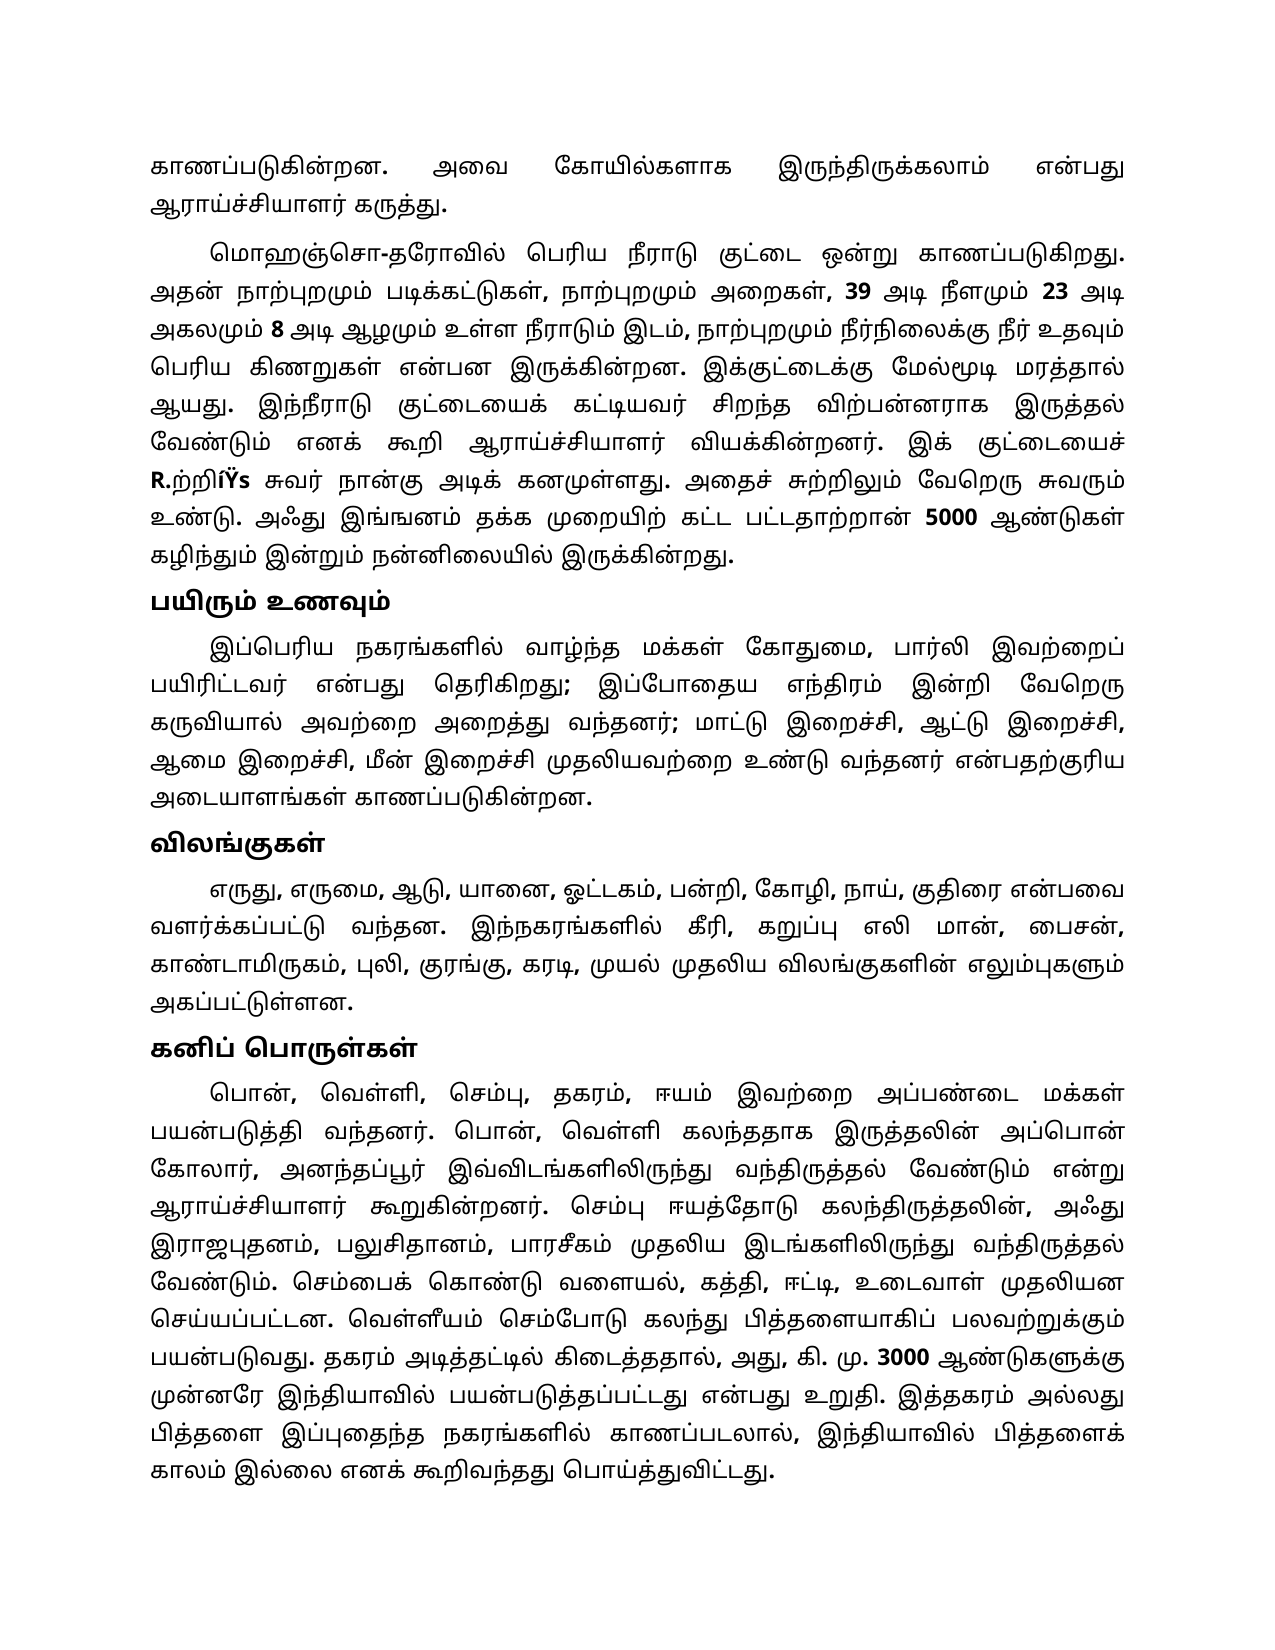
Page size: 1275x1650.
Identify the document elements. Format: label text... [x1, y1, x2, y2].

text பயிரும் உணவும் [150, 589, 1125, 620]
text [150, 150, 1125, 221]
text பொன், வெள்ளி, செம்பு, தகரம், ஈயம் இவற்றை அப்பண்டை மக்கள் பயன்படுத்தி வந்தனர். பொன், வெள்ளி கலந்ததாக இருத்தலின் அப்பொன் கோலார், அனந்தப்பூர் இவ்விடங்களிலிருந்து வந்திருத்தல் வேண்டும் என்று ஆராய்ச்சியாளர் கூறுகின்றனர். செம்பு ஈயத்தோடு கலந்திருத்தலின், அஃது இராஜபுதனம், பலுசிதானம், பாரசீகம் முதலிய இடங்களிலிருந்து வந்திருத்தல் வேண்டும். செம்பைக் கொண்டு வளையல், கத்தி, ஈட்டி, உடைவாள் முதலியன செய்யப்பட்டன. வெள்ளீயம் செம்போடு கலந்து பித்தளையாகிப் பலவற்றுக்கும் பயன்படுவது. தகரம் அடித்தட்டில் கிடைத்ததால், அது, கி. மு. 3000 ஆண்டுகளுக்கு முன்னரே இந்தியாவில் பயன்படுத்தப்பட்டது என்பது உறுதி. இத்தகரம் அல்லது பித்தளை இப்புதைந்த நகரங்களில் காணப்படலால், இந்தியாவில் பித்தளைக் காலம் இல்லை எனக் கூறிவந்தது பொய்த்துவிட்டது. [150, 1077, 1125, 1487]
text கனிப் பொருள்கள் [150, 1035, 1125, 1066]
text இப்பெரிய நகரங்களில் வாழ்ந்த மக்கள் கோதுமை, பார்லி இவற்றைப் பயிரிட்டவர் என்பது தெரிகிறது; இப்போதைய எந்திரம் இன்றி வேறெரு கருவியால் அவற்றை அறைத்து வந்தனர்; மாட்டு இறைச்சி, ஆட்டு இறைச்சி, ஆமை இறைச்சி, மீன் இறைச்சி முதலியவற்றை உண்டு வந்தனர் என்பதற்குரிய அடையாளங்கள் காணப்படுகின்றன. [150, 631, 1125, 814]
text விலங்குகள் [150, 831, 1125, 862]
text மொஹஞ்சொ-தரோவில் பெரிய நீராடு குட்டை ஒன்று காணப்படுகிறது. அதன் நாற்புறமும் படிக்கட்டுகள், நாற்புறமும் அறைகள், 39 அடி நீளமும் 23 அடி அகலமும் 8 அடி ஆழமும் உள்ள நீராடும் இடம், நாற்புறமும் நீர்நிலைக்கு நீர் உதவும் பெரிய கிணறுகள் என்பன இருக்கின்றன. இக்குட்டைக்கு மேல்மூடி மரத்தால் ஆயது. இந்நீராடு குட்டையைக் கட்டியவர் சிறந்த விற்பன்னராக இருத்தல் வேண்டும் எனக் கூறி ஆராய்ச்சியாளர் வியக்கின்றனர். இக் குட்டையைச் R.ற்றிíŸs சுவர் நான்கு அடிக் கனமுள்ளது. அதைச் சுற்றிலும் வேறெரு சுவரும் உண்டு. அஃது இங்ஙனம் தக்க முறையிற் கட்ட பட்டதாற்றான் 5000 ஆண்டுகள் கழிந்தும் இன்றும் நன்னிலையில் இருக்கின்றது. [150, 237, 1125, 572]
text எருது, எருமை, ஆடு, யானை, ஓட்டகம், பன்றி, கோழி, நாய், குதிரை என்பவை வளர்க்கப்பட்டு வந்தன. இந்நகரங்களில் கீரி, கறுப்பு எலி மான், பைசன், காண்டாமிருகம், புலி, குரங்கு, கரடி, முயல் முதலிய விலங்குகளின் எலும்புகளும் அகப்பட்டுள்ளன. [150, 873, 1125, 1019]
